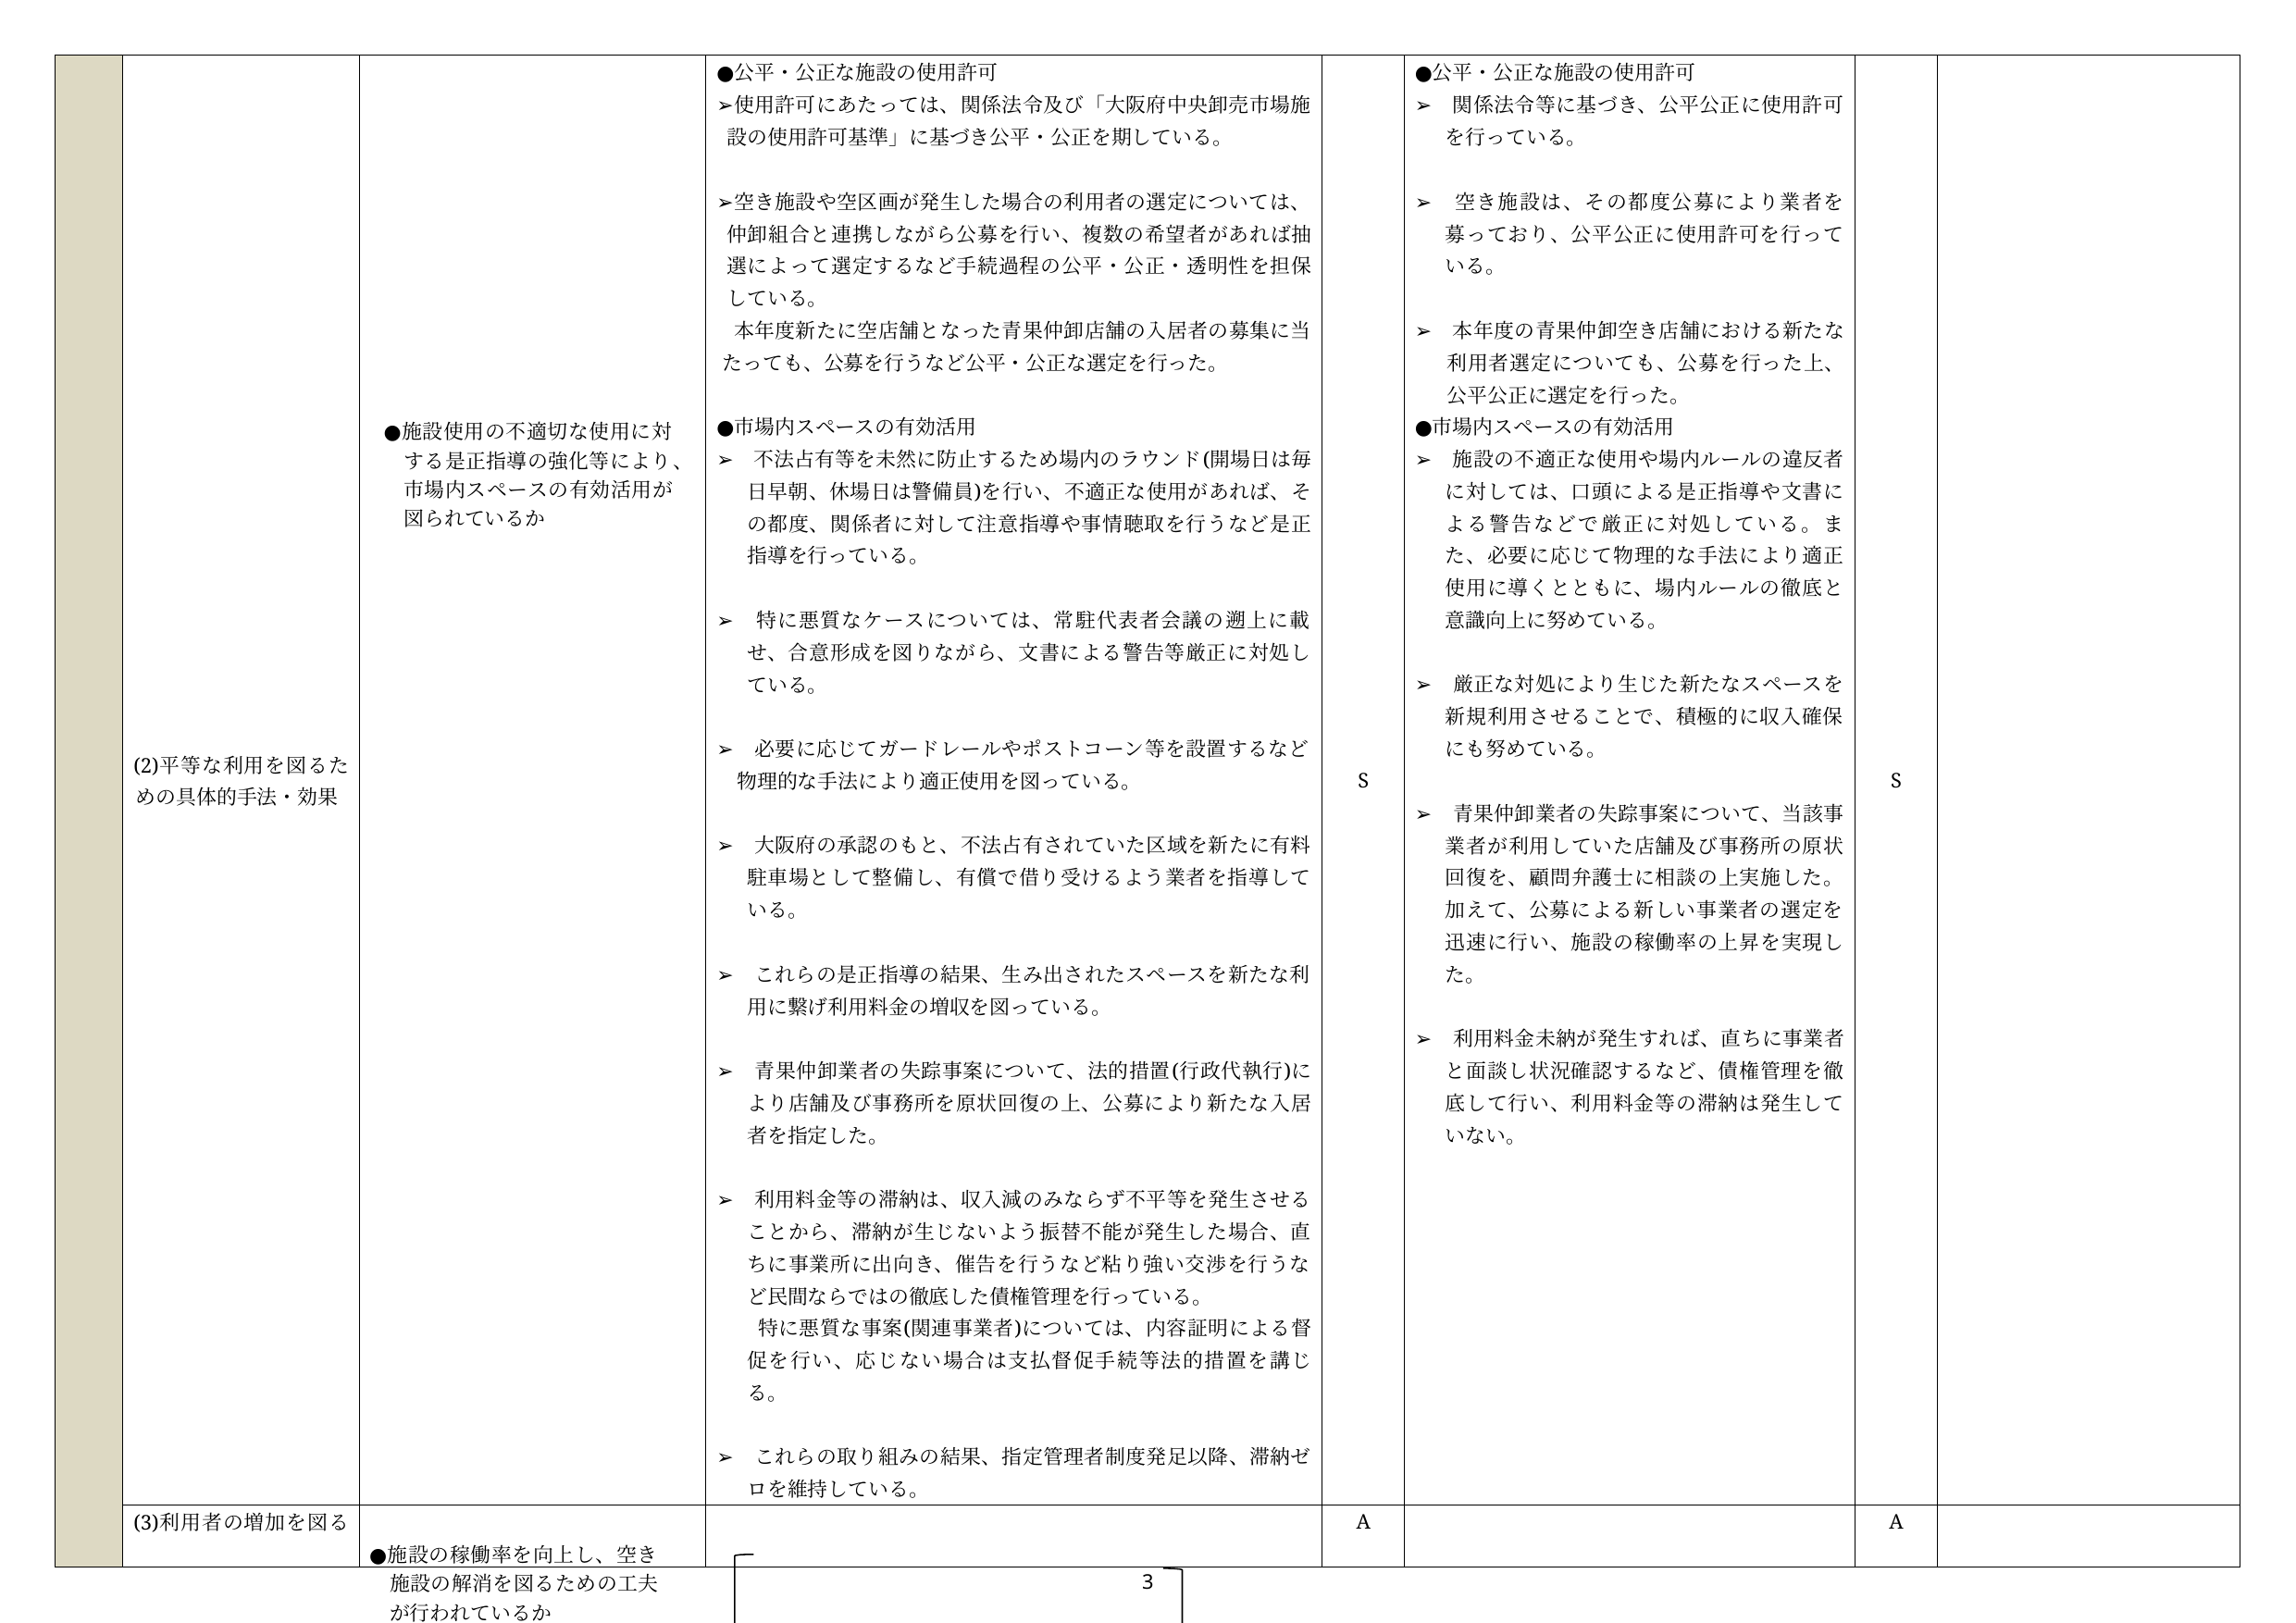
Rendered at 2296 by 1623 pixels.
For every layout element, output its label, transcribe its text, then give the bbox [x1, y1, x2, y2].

table_cell S [1322, 56, 1404, 1505]
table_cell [1938, 1505, 2240, 1567]
table_cell (2)平等な利用を図るための具体的手法・効果 [123, 56, 359, 1505]
table_cell [360, 56, 705, 1505]
table_cell [56, 56, 122, 1567]
table_cell ●公平・公正な施設の使用許可 ➢使用許可にあたっては、関係法令及び「大阪府中央卸売市場施設の使用許可基準」に基づき公平・公正を期している。 ➢空き施設や空区画が発生した場合の利用者の選定については、仲卸組合と連携しながら公募を行い、複数の希望者があれば抽選によって選定するなど手続過程の公平・公正・透明性を担保している。 本年度新たに空店舗となった青果仲卸店舗の入居者の募集に当たっても、公募を行うなど公平・公正な選定を行った。 ●市場内スペースの有効活用 ➢ 不法占有等を未然に防止するため場内のラウンド(開場日は毎日早朝、休場日は警備員)を行い、不適正な使用があれば、その都度、関係者に対して注意指導や事情聴取を行うなど是正指導を行っている。 ➢ 特に悪質なケースについては、常駐代表者会議の遡上に載せ、合意形成を図りながら、文書による警告等厳正に対処している。 ➢ 必要に応じてガードレールやポストコーン等を設置するなど物理的な手法により適正使用を図っている。 ➢ 大阪府の承認のもと、不法占有されていた区域を新たに有料駐車場として整備し、有償で借り受けるよう業者を指導している。 ➢ これらの是正指導の結果、生み出されたスペースを新たな利用に繋げ利用料金の増収を図っている。 ➢ 青果仲卸業者の失踪事案について、法的措置(行政代執行)により店舗及び事務所を原状回復の上、公募により新たな入居者を指定した。 ➢ 利用料金等の滞納は、収入減のみならず不平等を発生させることから、滞納が生じないよう振替不能が発生した場合、直ちに事業所に出向き、催告を行うなど粘り強い交渉を行うなど民間ならではの徹底した債権管理を行っている。 特に悪質な事案(関連事業者)については、内容証明による督促を行い、応じない場合は支払督促手続等法的措置を講じる。 ➢ これらの取り組みの結果、指定管理者制度発足以降、滞納ゼロを維持している。 [706, 56, 1322, 1505]
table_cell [706, 1505, 1322, 1567]
table_cell S [1855, 56, 1937, 1505]
table_cell [360, 1505, 705, 1567]
table_cell [1938, 56, 2240, 1505]
table_cell A [1855, 1505, 1937, 1567]
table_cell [123, 1505, 359, 1567]
table_cell ●公平・公正な施設の使用許可 ➢ 関係法令等に基づき、公平公正に使用許可を行っている。 ➢ 空き施設は、その都度公募により業者を募っており、公平公正に使用許可を行っている。 ➢ 本年度の青果仲卸空き店舗における新たな利用者選定についても、公募を行った上、公平公正に選定を行った。 ●市場内スペースの有効活用 ➢ 施設の不適正な使用や場内ルールの違反者に対しては、口頭による是正指導や文書による警告などで厳正に対処している。また、必要に応じて物理的な手法により適正使用に導くとともに、場内ルールの徹底と意識向上に努めている。 ➢ 厳正な対処により生じた新たなスペースを新規利用させることで、積極的に収入確保にも努めている。 ➢ 青果仲卸業者の失踪事案について、当該事業者が利用していた店舗及び事務所の原状回復を、顧問弁護士に相談の上実施した。加えて、公募による新しい事業者の選定を迅速に行い、施設の稼働率の上昇を実現した。 ➢ 利用料金未納が発生すれば、直ちに事業者と面談し状況確認するなど、債権管理を徹底して行い、利用料金等の滞納は発生していない。 [1405, 56, 1855, 1505]
table_cell A [1322, 1505, 1404, 1567]
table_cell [1405, 1505, 1855, 1567]
